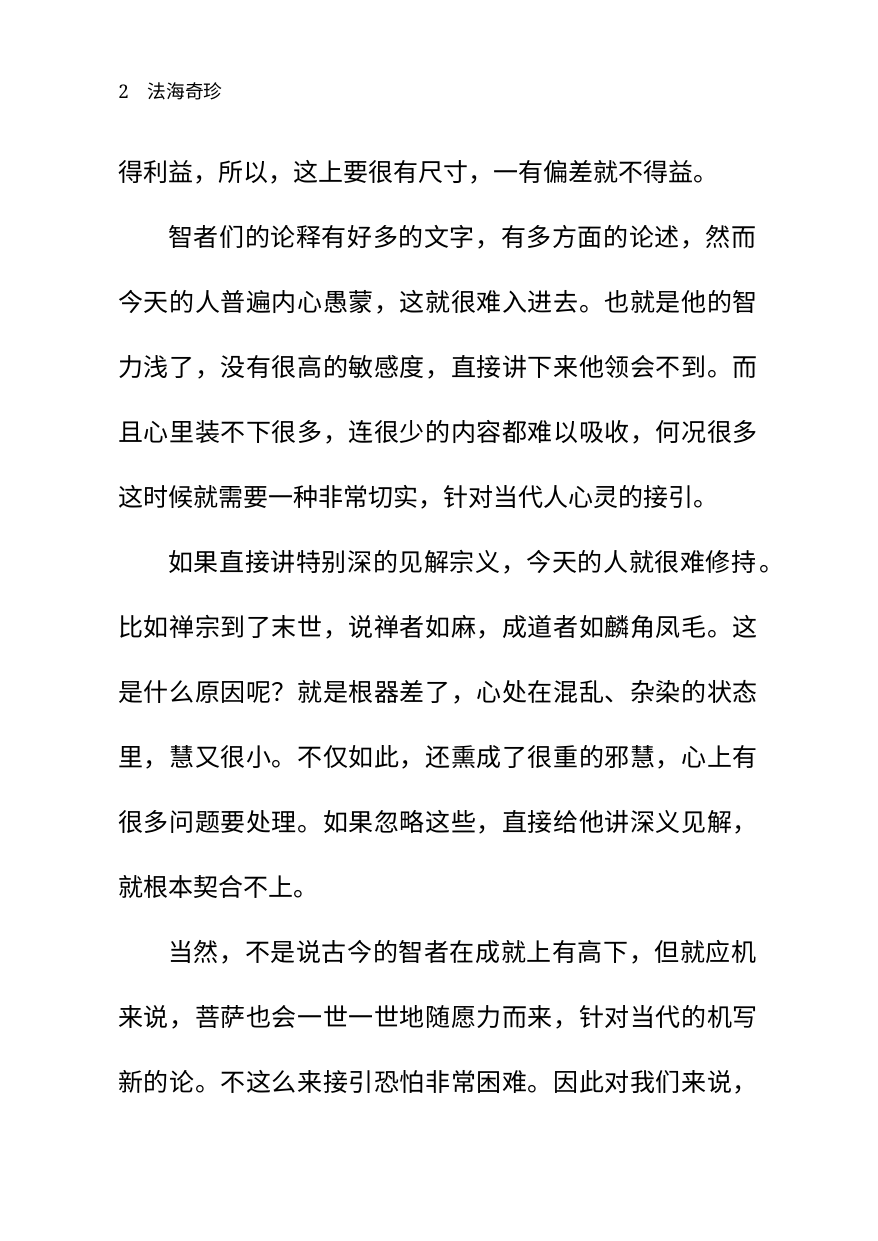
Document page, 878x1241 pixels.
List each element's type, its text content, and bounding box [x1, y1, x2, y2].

text 智者们的论释有好多的文字，有多方面的论述，然而今天的人普遍内心愚蒙，这就很难入进去。也就是他的智力浅了，没有很高的敏感度，直接讲下来他领会不到。而且心里装不下很多，连很少的内容都难以吸收，何况很多？这时候就需要一种非常切实，针对当代人心灵的接引。 [118, 203, 759, 528]
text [118, 918, 759, 1113]
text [118, 138, 759, 203]
text 如果直接讲特别深的见解宗义，今天的人就很难修持。比如禅宗到了末世，说禅者如麻，成道者如麟角凤毛。这是什么原因呢？就是根器差了，心处在混乱、杂染的状态里，慧又很小。不仅如此，还熏成了很重的邪慧，心上有很多问题要处理。如果忽略这些，直接给他讲深义见解，就根本契合不上。 [118, 528, 759, 918]
